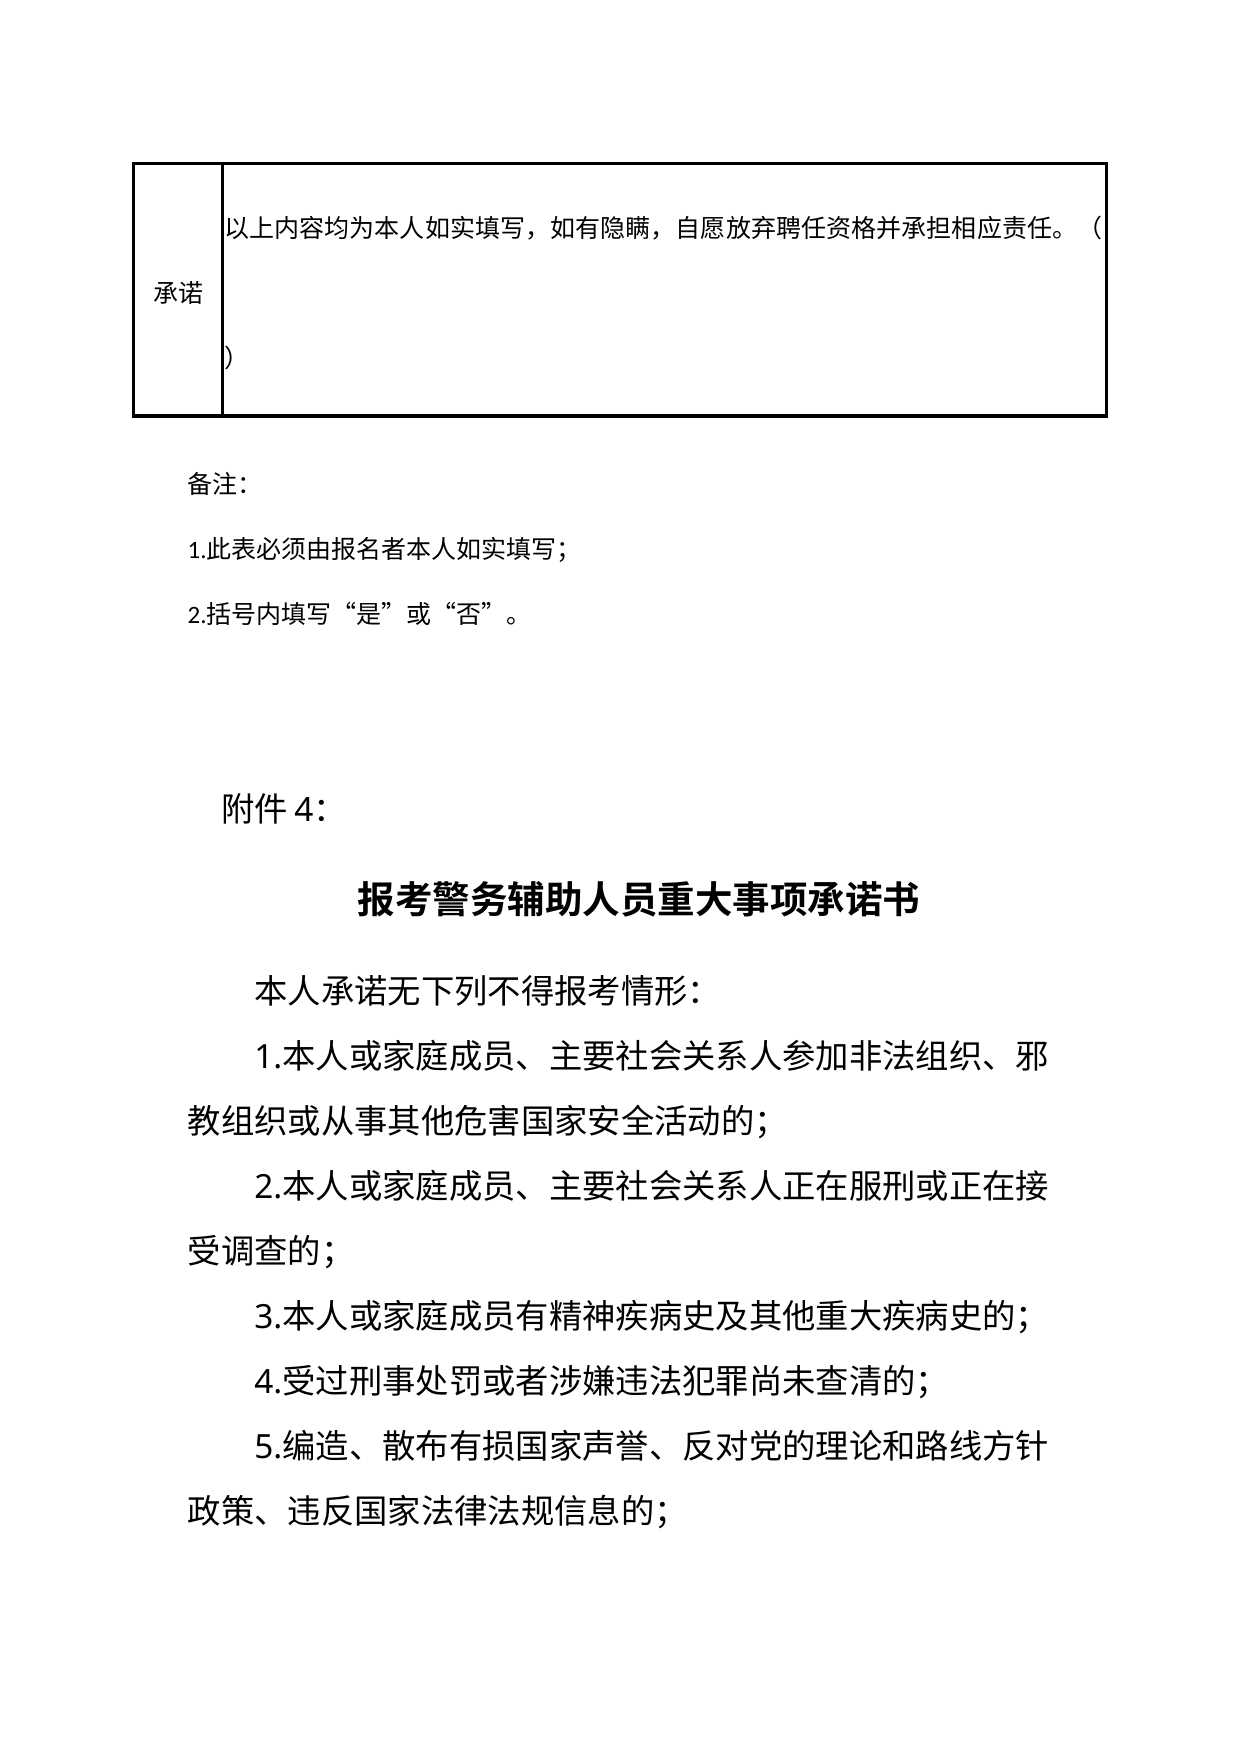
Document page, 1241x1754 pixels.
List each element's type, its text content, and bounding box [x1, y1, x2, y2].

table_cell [224, 165, 1105, 414]
table_cell 个人 承诺 [135, 165, 221, 414]
list 1.本人或家庭成员、主要社会关系人参加非法组织、邪教组织或从事其他危害国家安全活动的； [187, 1021, 1053, 1151]
text 报考警务辅助人员重大事项承诺书 [187, 864, 1053, 929]
text 1.此表必须由报名者本人如实填写； [187, 515, 1053, 580]
list 4.受过刑事处罚或者涉嫌违法犯罪尚未查清的； [187, 1346, 1053, 1411]
text 2.括号内填写“是”或“否”。 [187, 580, 1053, 645]
text 附件4： [187, 775, 1053, 840]
list 5.编造、散布有损国家声誉、反对党的理论和路线方针政策、违反国家法律法规信息的； [187, 1411, 1053, 1541]
list 本人承诺无下列不得报考情形： [187, 956, 1053, 1021]
list 2.本人或家庭成员、主要社会关系人正在服刑或正在接受调查的； [187, 1151, 1053, 1281]
text 备注： [187, 450, 1053, 515]
list 3.本人或家庭成员有精神疾病史及其他重大疾病史的； [187, 1281, 1053, 1346]
